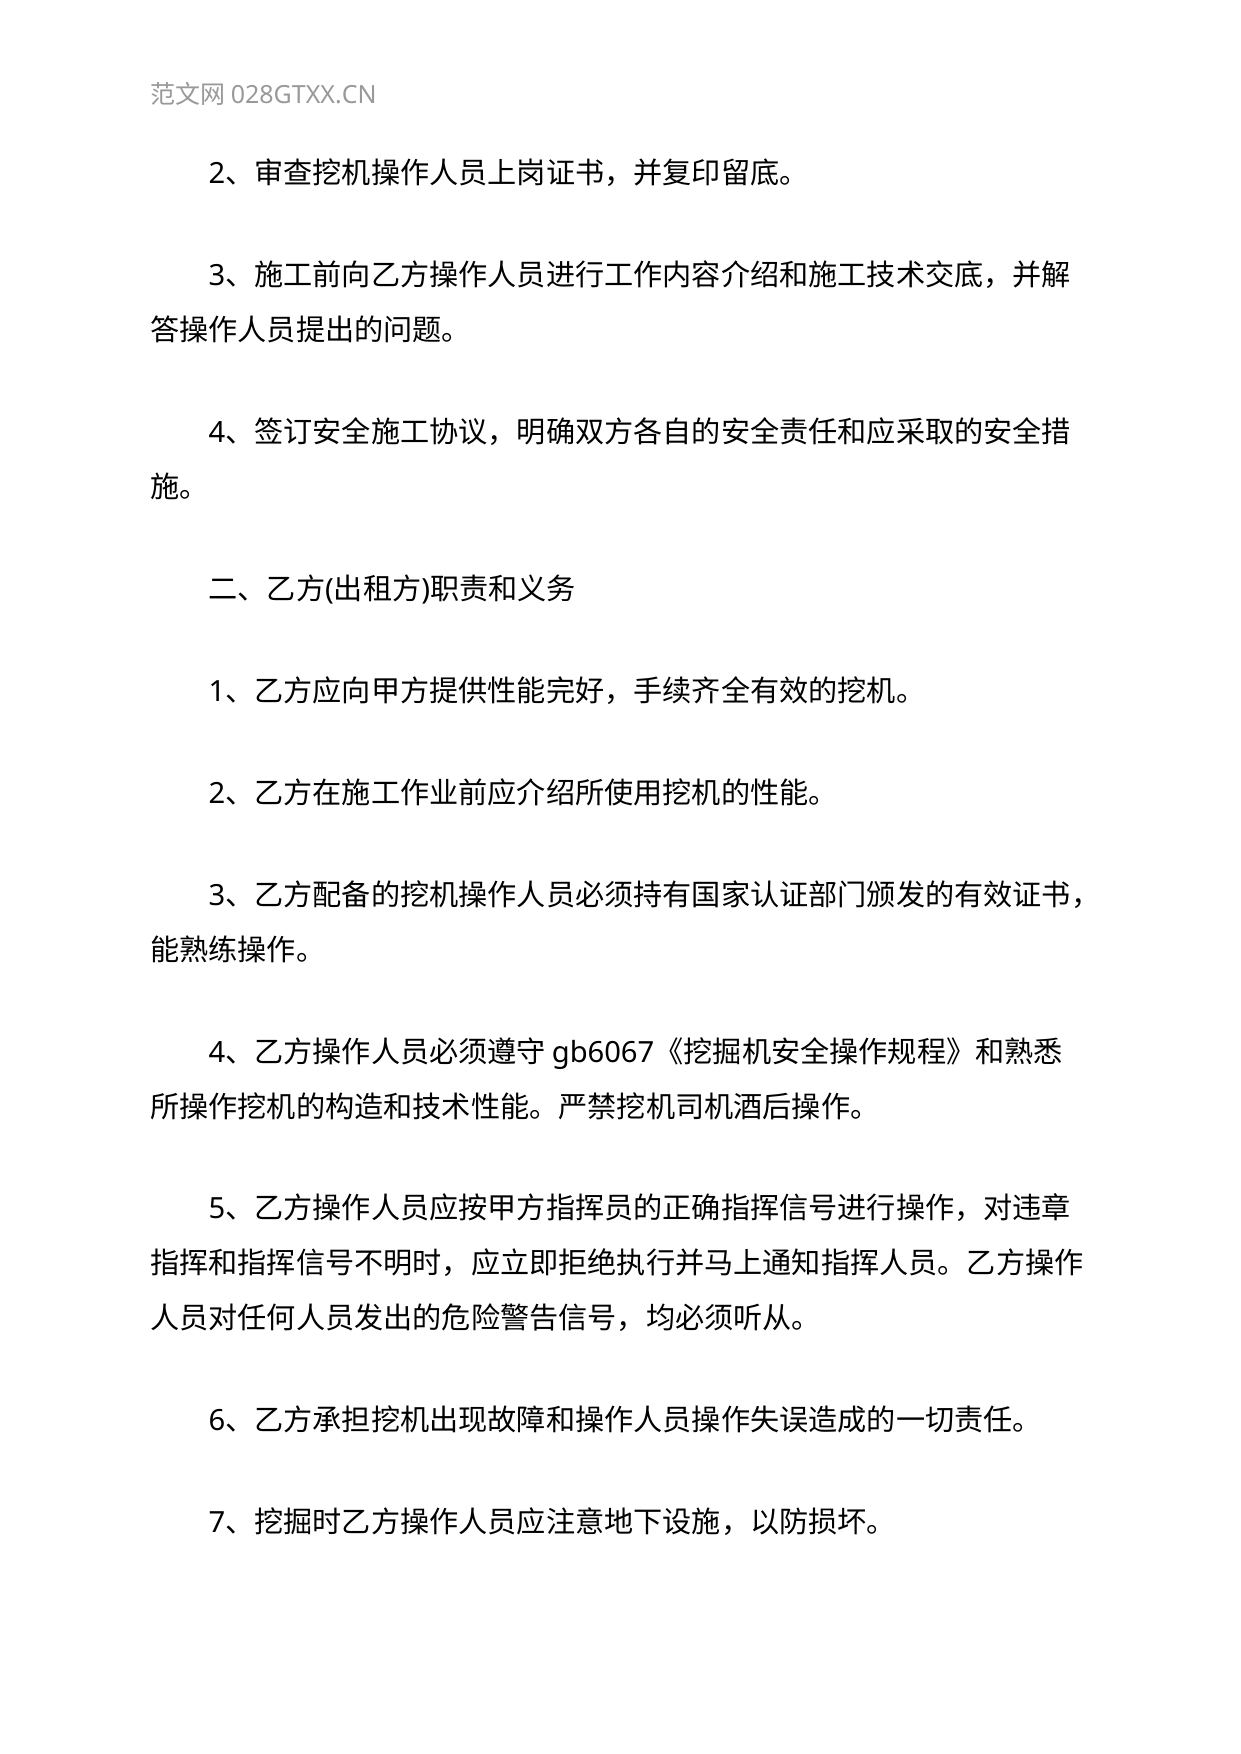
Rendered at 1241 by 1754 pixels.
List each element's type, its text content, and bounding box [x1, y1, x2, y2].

text 4、签订安全施工协议，明确双方各自的安全责任和应采取的安全措施。 [150, 409, 1090, 506]
text 3、施工前向乙方操作人员进行工作内容介绍和施工技术交底，并解答操作人员提出的问题。 [150, 252, 1090, 349]
text 5、乙方操作人员应按甲方指挥员的正确指挥信号进行操作，对违章指挥和指挥信号不明时，应立即拒绝执行并马上通知指挥人员。乙方操作人员对任何人员发出的危险警告信号，均必须听从。 [150, 1185, 1090, 1337]
text 4、乙方操作人员必须遵守gb6067《挖掘机安全操作规程》和熟悉所操作挖机的构造和技术性能。严禁挖机司机酒后操作。 [150, 1028, 1090, 1126]
text 1、乙方应向甲方提供性能完好，手续齐全有效的挖机。 [150, 667, 1090, 710]
text 6、乙方承担挖机出现故障和操作人员操作失误造成的一切责任。 [150, 1397, 1090, 1439]
text 3、乙方配备的挖机操作人员必须持有国家认证部门颁发的有效证书，能熟练操作。 [150, 871, 1090, 969]
text 2、乙方在施工作业前应介绍所使用挖机的性能。 [150, 769, 1090, 812]
text 二、乙方(出租方)职责和义务 [150, 566, 1090, 608]
text 2、审查挖机操作人员上岗证书，并复印留底。 [150, 150, 1090, 192]
text 7、挖掘时乙方操作人员应注意地下设施，以防损坏。 [150, 1499, 1090, 1541]
